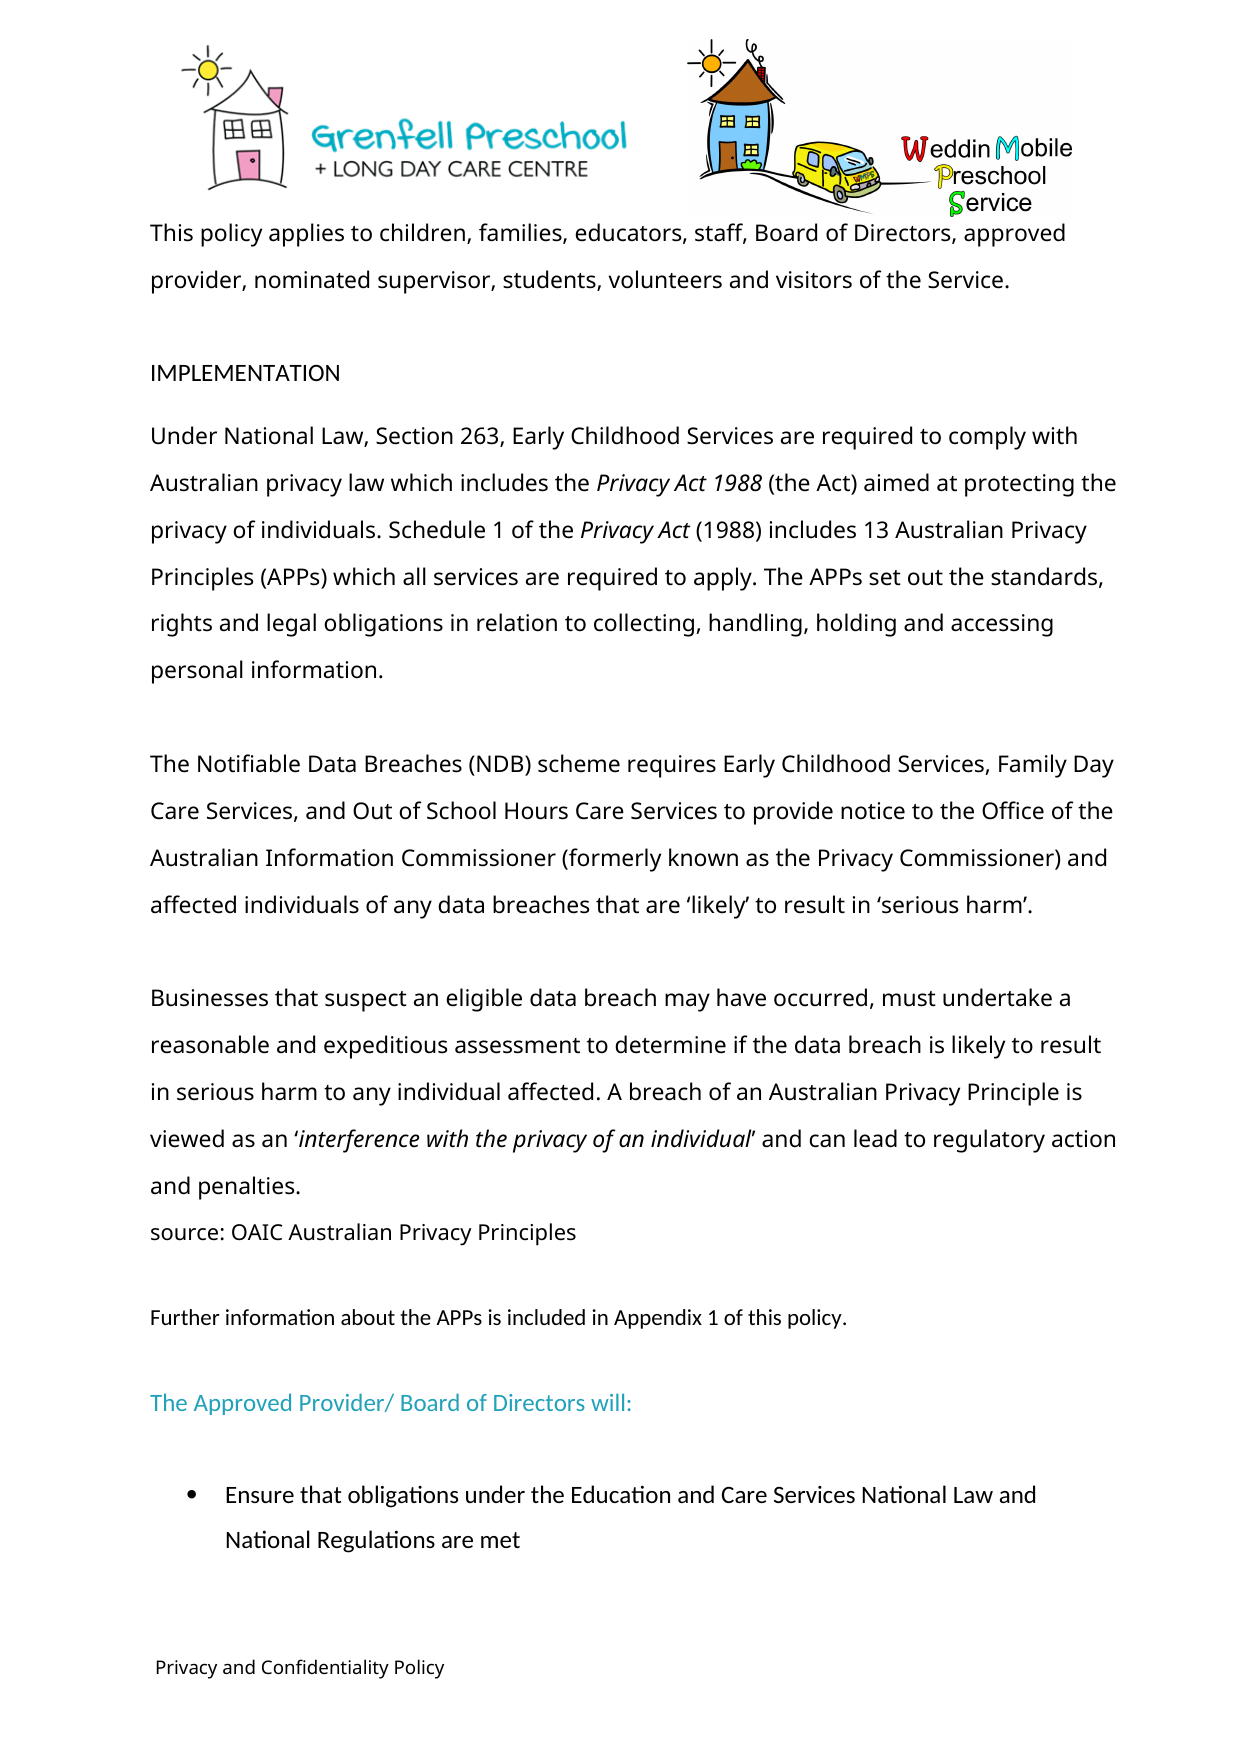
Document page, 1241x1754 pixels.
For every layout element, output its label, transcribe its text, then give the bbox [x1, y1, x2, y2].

picture [170, 22, 646, 150]
text The Approved Provider/ Board of Directors will: [150, 1387, 1122, 1418]
text Further information about the APPs is included in Appendix 1 of this policy. [150, 1303, 1122, 1331]
list Ensure that obligations under the Education and Care Services National Law and National Regulations are met [187, 1479, 1122, 1555]
text Under National Law, Section 263, Early Childhood Services are required to comply with Australian privacy law which includes the Privacy Act 1988 (the Act) aimed at protecting the privacy of individuals. Schedule 1 of the Privacy Act (1988) includes 13 Australian Privacy Principles (APPs) which all services are required to apply. The APPs set out the standards, rights and legal obligations in relation to collecting, handling, holding and accessing personal information. [150, 420, 1122, 686]
text This policy applies to children, families, educators, staff, Board of Directors, approved provider, nominated supervisor, students, volunteers and visitors of the Service. [150, 150, 1122, 295]
text source: OAIC Australian Privacy Principles [150, 1217, 1122, 1247]
picture [687, 39, 1072, 150]
text The Notifiable Data Breaches (NDB) scheme requires Early Childhood Services, Family Day Care Services, and Out of School Hours Care Services to provide notice to the Office of the Australian Information Commissioner (formerly known as the Privacy Commissioner) and affected individuals of any data breaches that are ‘likely’ to result in ‘serious harm’. Businesses that suspect an eligible data breach may have occurred, must undertake a reasonable and expeditious assessment to determine if the data breach is likely to result in serious harm to any individual affected. A breach of an Australian Privacy Principle is viewed as an ‘interference with the privacy of an individual’ and can lead to regulatory action and penalties. [150, 748, 1122, 1201]
text IMPLEMENTATION [150, 357, 1122, 388]
